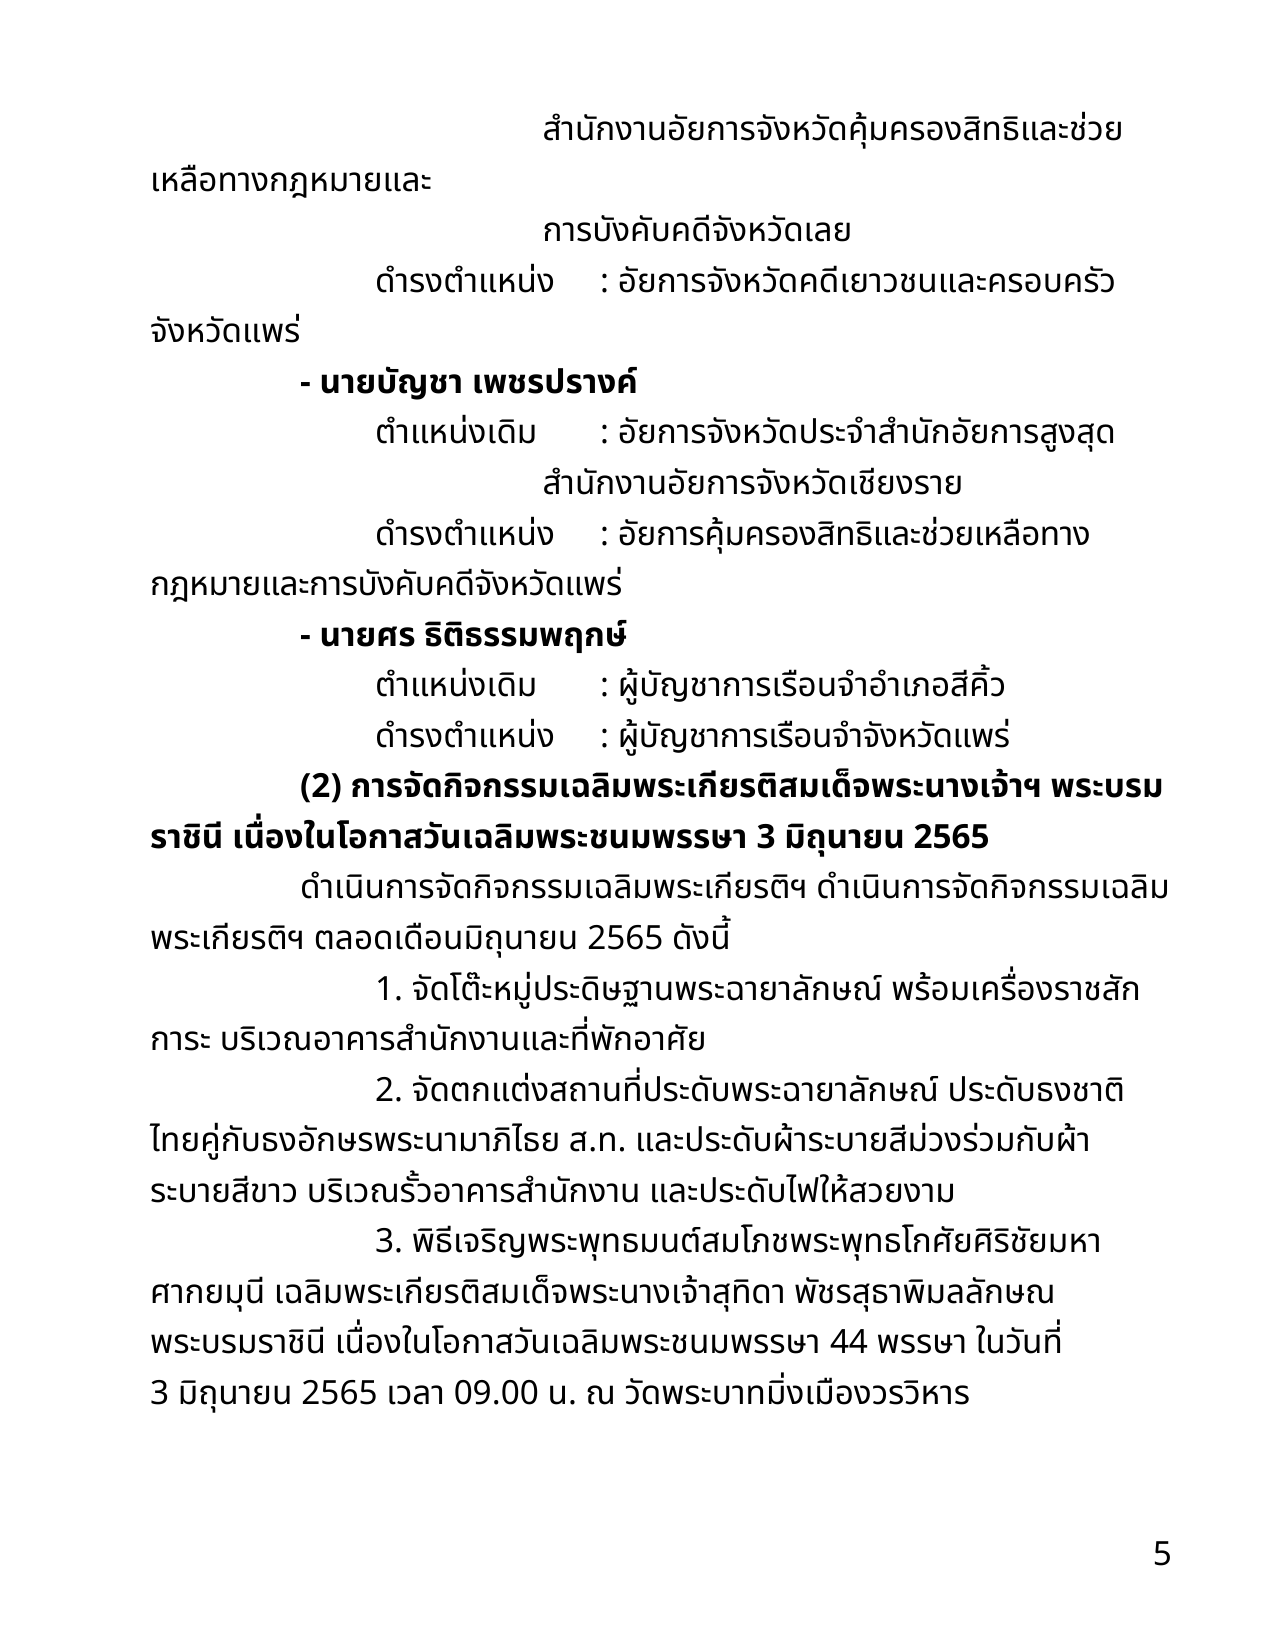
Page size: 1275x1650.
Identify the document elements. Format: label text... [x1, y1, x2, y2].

text 1. จัดโต๊ะหมู่ประดิษฐานพระฉายาลักษณ์ พร้อมเครื่องราชสักการะ บริเวณอาคารสำนักงานและที่พักอาศัย [150, 964, 1172, 1066]
text ดำรงตำแหน่ง : ผู้บัญชาการเรือนจำจังหวัดแพร่ [150, 712, 1172, 762]
text ตำแหน่งเดิม : ผู้บัญชาการเรือนจำอำเภอสีคิ้ว [150, 661, 1172, 712]
text ดำรงตำแหน่ง : อัยการคุ้มครองสิทธิและช่วยเหลือทางกฎหมายและการบังคับคดีจังหวัดแพร่ [150, 509, 1172, 610]
text 2. จัดตกแต่งสถานที่ประดับพระฉายาลักษณ์ ประดับธงชาติไทยคู่กับธงอักษรพระนามาภิไธย ส.ท. และประดับผ้าระบายสีม่วงร่วมกับผ้าระบายสีขาว บริเวณรั้วอาคารสำนักงาน และประดับไฟให้สวยงาม [150, 1066, 1172, 1217]
text ดำเนินการจัดกิจกรรมเฉลิมพระเกียรติฯ ดำเนินการจัดกิจกรรมเฉลิมพระเกียรติฯ ตลอดเดือนมิถุนายน 2565 ดังนี้ [150, 863, 1172, 964]
text - นายศร ธิติธรรมพฤกษ์ [150, 610, 1172, 661]
text (2) การจัดกิจกรรมเฉลิมพระเกียรติสมเด็จพระนางเจ้าฯ พระบรมราชินี เนื่องในโอกาสวันเฉลิมพระชนมพรรษา 3 มิถุนายน 2565 [150, 762, 1172, 863]
text 3. พิธีเจริญพระพุทธมนต์สมโภชพระพุทธโกศัยศิริชัยมหาศากยมุนี เฉลิมพระเกียรติสมเด็จพระนางเจ้าสุทิดา พัชรสุธาพิมลลักษณ พระบรมราชินี เนื่องในโอกาสวันเฉลิมพระชนมพรรษา 44 พรรษา ในวันที่ 3 มิถุนายน 2565 เวลา 09.00 น. ณ วัดพระบาทมิ่งเมืองวรวิหาร [150, 1217, 1172, 1419]
text สำนักงานอัยการจังหวัดคุ้มครองสิทธิและช่วยเหลือทางกฎหมายและ การบังคับคดีจังหวัดเลย [150, 105, 1172, 257]
text ดำรงตำแหน่ง : อัยการจังหวัดคดีเยาวชนและครอบครัวจังหวัดแพร่ [150, 257, 1172, 358]
text สำนักงานอัยการจังหวัดเชียงราย [150, 459, 1172, 509]
text - นายบัญชา เพชรปรางค์ [150, 358, 1172, 408]
text ตำแหน่งเดิม : อัยการจังหวัดประจำสำนักอัยการสูงสุด [150, 408, 1172, 459]
